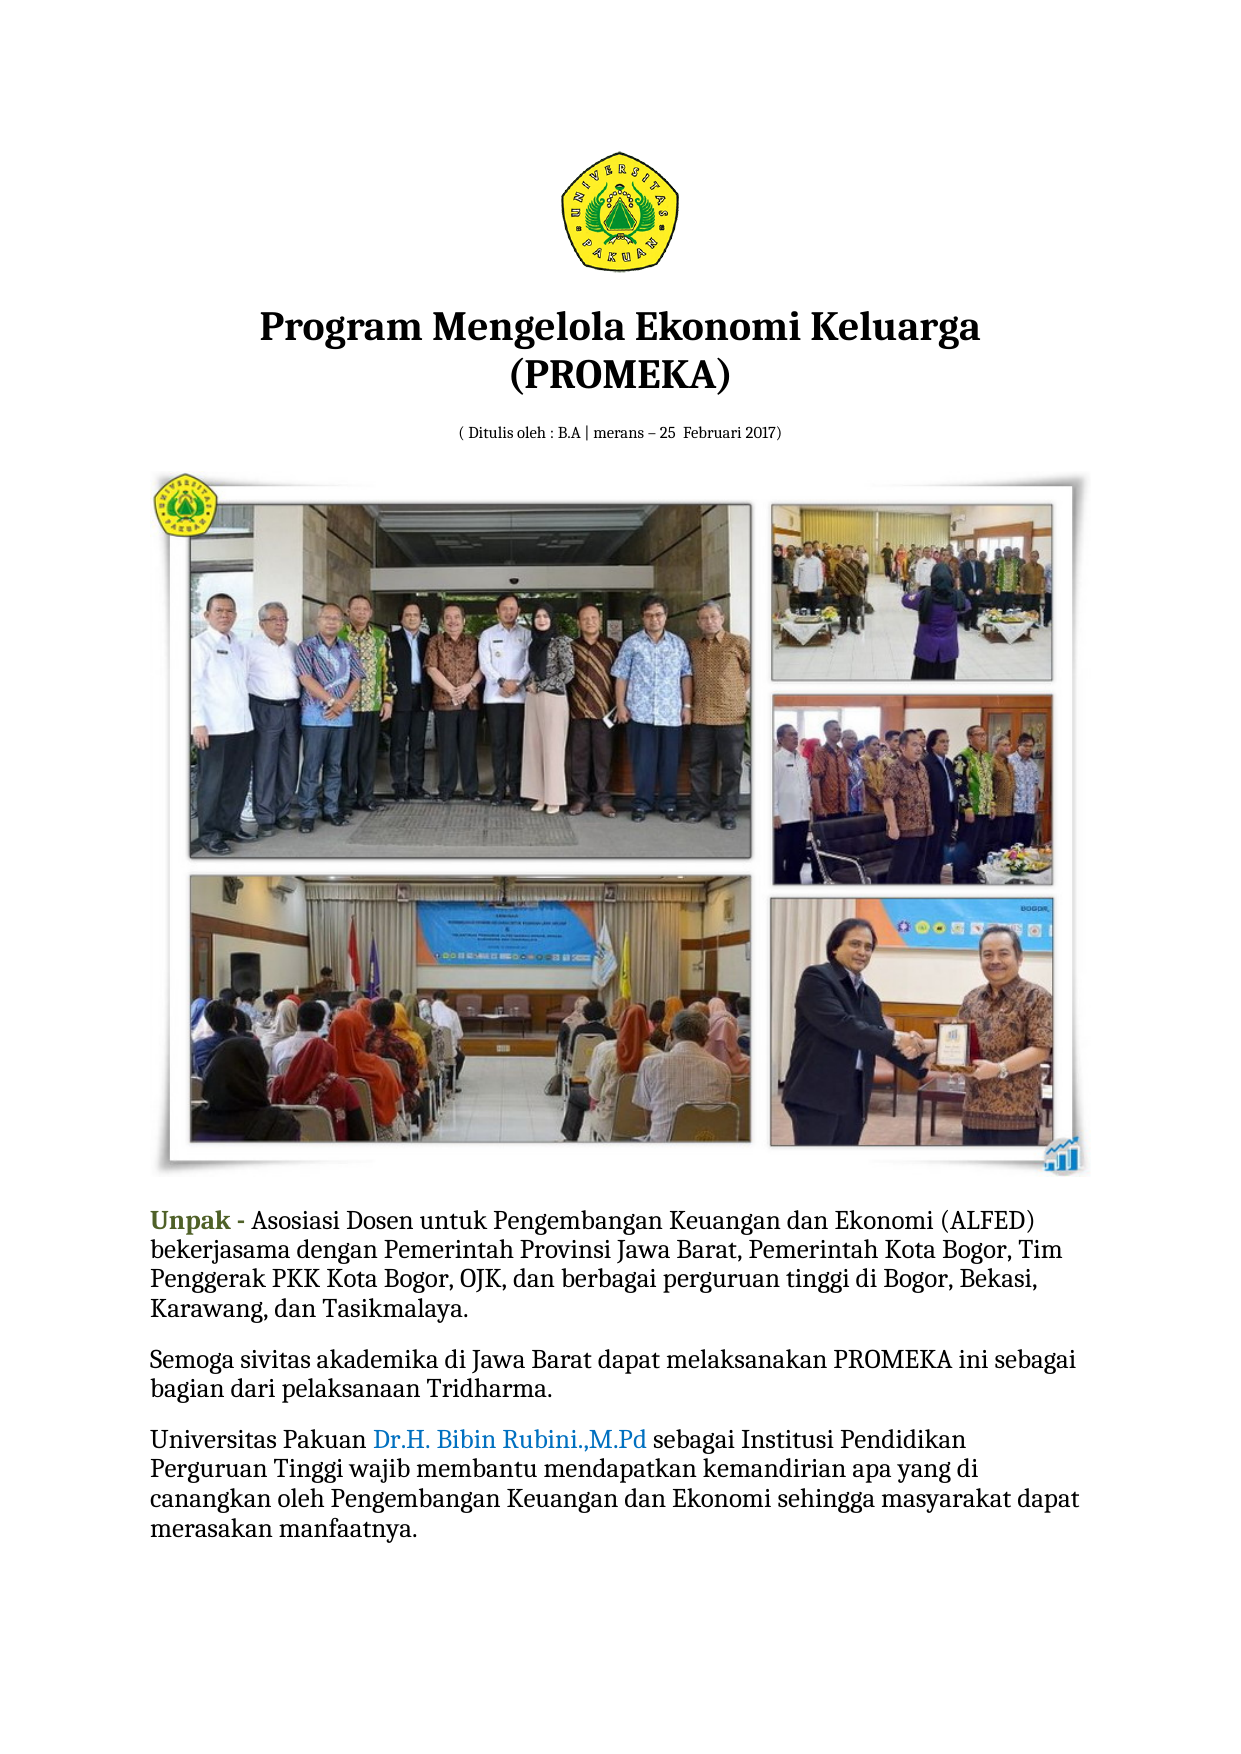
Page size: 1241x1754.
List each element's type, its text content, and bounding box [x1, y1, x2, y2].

picture [150, 471, 1091, 1177]
text Semoga sivitas akademika di Jawa Barat dapat melaksanakan PROMEKA ini sebagai bagian dari pelaksanaan Tridharma. [150, 1345, 1090, 1404]
text Universitas Pakuan Dr.H. Bibin Rubini.,M.Pd sebagai Institusi Pendidikan Perguruan Tinggi wajib membantu mendapatkan kemandirian apa yang di canangkan oleh Pengembangan Keuangan dan Ekonomi sehingga masyarakat dapat merasakan manfaatnya. [150, 1425, 1090, 1544]
text Unpak - Asosiasi Dosen untuk Pengembangan Keuangan dan Ekonomi (ALFED) bekerjasama dengan Pemerintah Provinsi Jawa Barat, Pemerintah Kota Bogor, Tim Penggerak PKK Kota Bogor, OJK, dan berbagai perguruan tinggi di Bogor, Bekasi, Karawang, dan Tasikmalaya. [150, 1206, 1090, 1324]
picture [558, 150, 682, 274]
subtitle ( Ditulis oleh : B.A | merans – 25 Februari 2017) [150, 423, 1090, 443]
subtitle Program Mengelola Ekonomi Keluarga (PROMEKA) [150, 303, 1090, 398]
